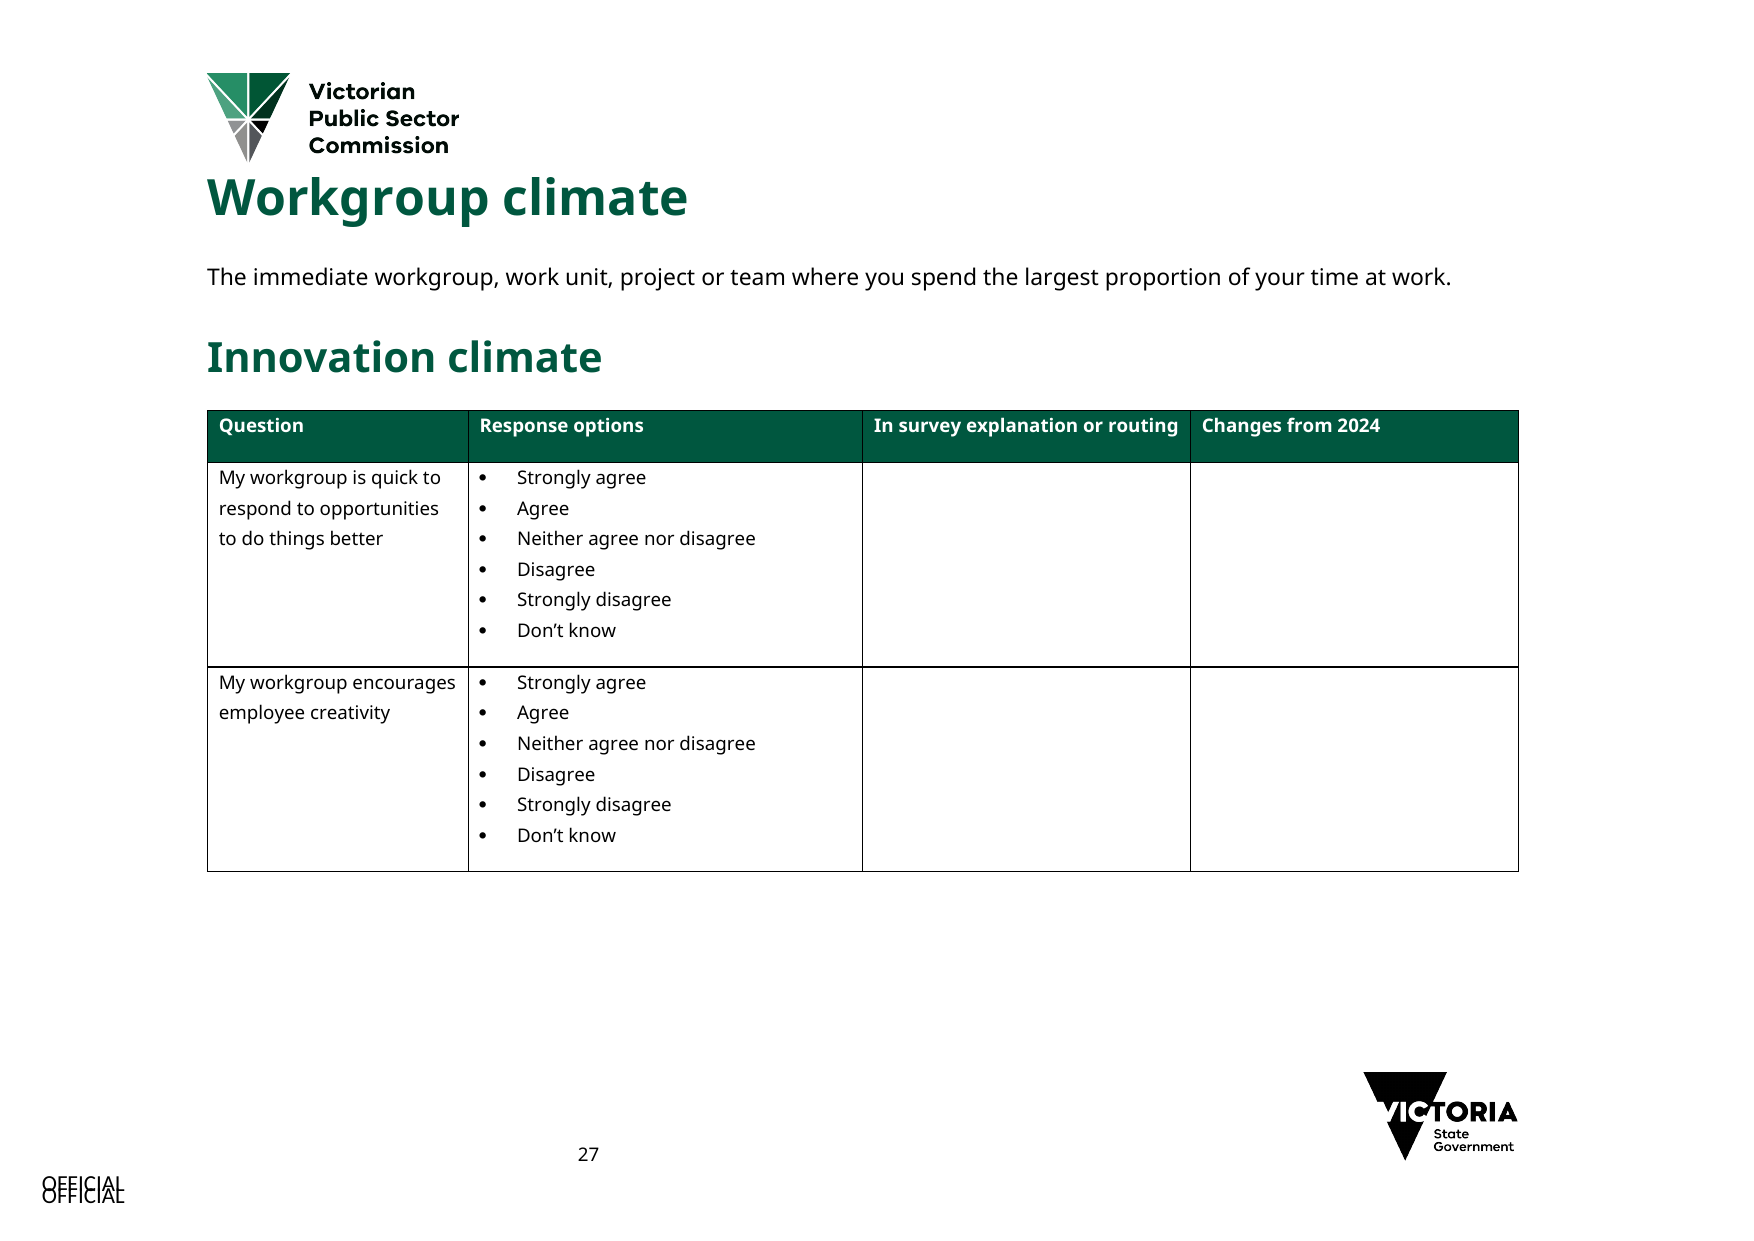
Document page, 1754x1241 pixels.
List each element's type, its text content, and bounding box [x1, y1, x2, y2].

table_header Response options [469, 411, 862, 462]
picture [1363, 1072, 1518, 1161]
table_cell [1191, 668, 1518, 871]
table_header In survey explanation or routing [863, 411, 1190, 462]
subtitle Workgroup climate [207, 162, 1518, 231]
table_cell Strongly agree Agree Neither agree nor disagree Disagree Strongly disagree Don’t know [469, 463, 862, 666]
table_cell [863, 463, 1190, 666]
table_cell Strongly agree Agree Neither agree nor disagree Disagree Strongly disagree Don’t know [469, 668, 862, 871]
subtitle Innovation climate [207, 327, 1518, 384]
table_header Changes from 2024 [1191, 411, 1518, 462]
table_cell My workgroup is quick to respond to opportunities to do things better [208, 463, 468, 666]
table_header Question [208, 411, 468, 462]
text The immediate workgroup, work unit, project or team where you spend the largest proportion of your time at work. [207, 261, 1518, 292]
table_cell My workgroup encourages employee creativity [208, 668, 468, 871]
picture [206, 73, 459, 163]
table_cell [1191, 463, 1518, 666]
table_cell [863, 668, 1190, 871]
